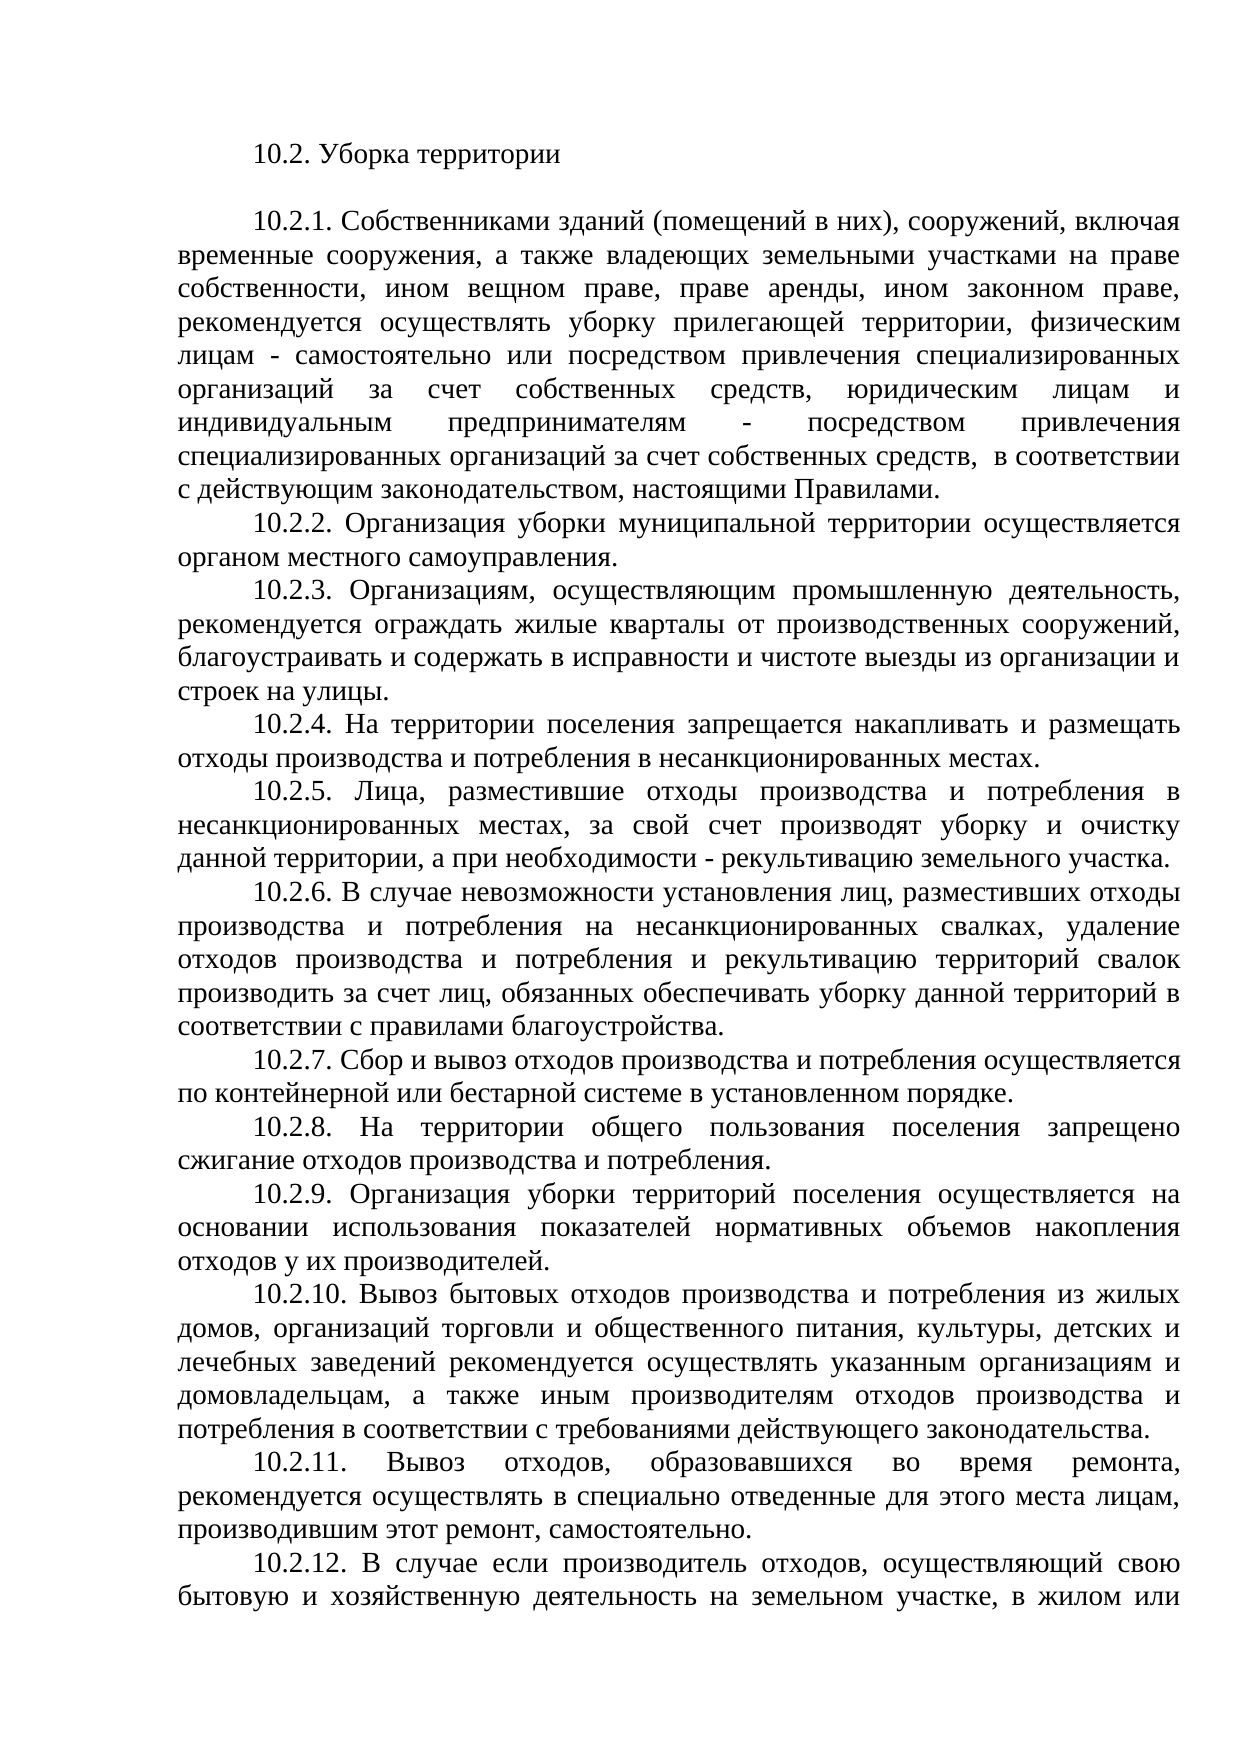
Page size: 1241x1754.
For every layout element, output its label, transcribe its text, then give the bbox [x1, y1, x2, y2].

text 10.2.10. Вывоз бытовых отходов производства и потребления из жилых домов, организаций торговли и общественного питания, культуры, детских и лечебных заведений рекомендуется осуществлять указанным организациям и домовладельцам, а также иным производителям отходов производства и потребления в соответствии с требованиями действующего законодательства. [177, 1277, 1181, 1444]
text 10.2.7. Сбор и вывоз отходов производства и потребления осуществляется по контейнерной или бестарной системе в установленном порядке. [177, 1042, 1181, 1109]
text 10.2.1. Собственниками зданий (помещений в них), сооружений, включая временные сооружения, а также владеющих земельными участками на праве собственности, ином вещном праве, праве аренды, ином законном праве, рекомендуется осуществлять уборку прилегающей территории, физическим лицам - самостоятельно или посредством привлечения специализированных организаций за счет собственных средств, юридическим лицам и индивидуальным предпринимателям - посредством привлечения специализированных организаций за счет собственных средств, в соответствии с действующим законодательством, настоящими Правилами. [177, 203, 1181, 505]
text 10.2.2. Организация уборки муниципальной территории осуществляется органом местного самоуправления. [177, 505, 1181, 572]
text 10.2.6. В случае невозможности установления лиц, разместивших отходы производства и потребления на несанкционированных свалках, удаление отходов производства и потребления и рекультивацию территорий свалок производить за счет лиц, обязанных обеспечивать уборку данной территорий в соответствии с правилами благоустройства. [177, 874, 1181, 1042]
text 10.2. Уборка территории [177, 136, 1181, 170]
text 10.2.5. Лица, разместившие отходы производства и потребления в несанкционированных местах, за свой счет производят уборку и очистку данной территории, а при необходимости - рекультивацию земельного участка. [177, 773, 1181, 874]
text 10.2.11. Вывоз отходов, образовавшихся во время ремонта, рекомендуется осуществлять в специально отведенные для этого места лицам, производившим этот ремонт, самостоятельно. [177, 1444, 1181, 1545]
text 10.2.4. На территории поселения запрещается накапливать и размещать отходы производства и потребления в несанкционированных местах. [177, 706, 1181, 773]
text 10.2.3. Организациям, осуществляющим промышленную деятельность, рекомендуется ограждать жилые кварталы от производственных сооружений, благоустраивать и содержать в исправности и чистоте выезды из организации и строек на улицы. [177, 572, 1181, 706]
text 10.2.9. Организация уборки территорий поселения осуществляется на основании использования показателей нормативных объемов накопления отходов у их производителей. [177, 1176, 1181, 1277]
text 10.2.8. На территории общего пользования поселения запрещено сжигание отходов производства и потребления. [177, 1109, 1181, 1176]
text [177, 1545, 1181, 1612]
